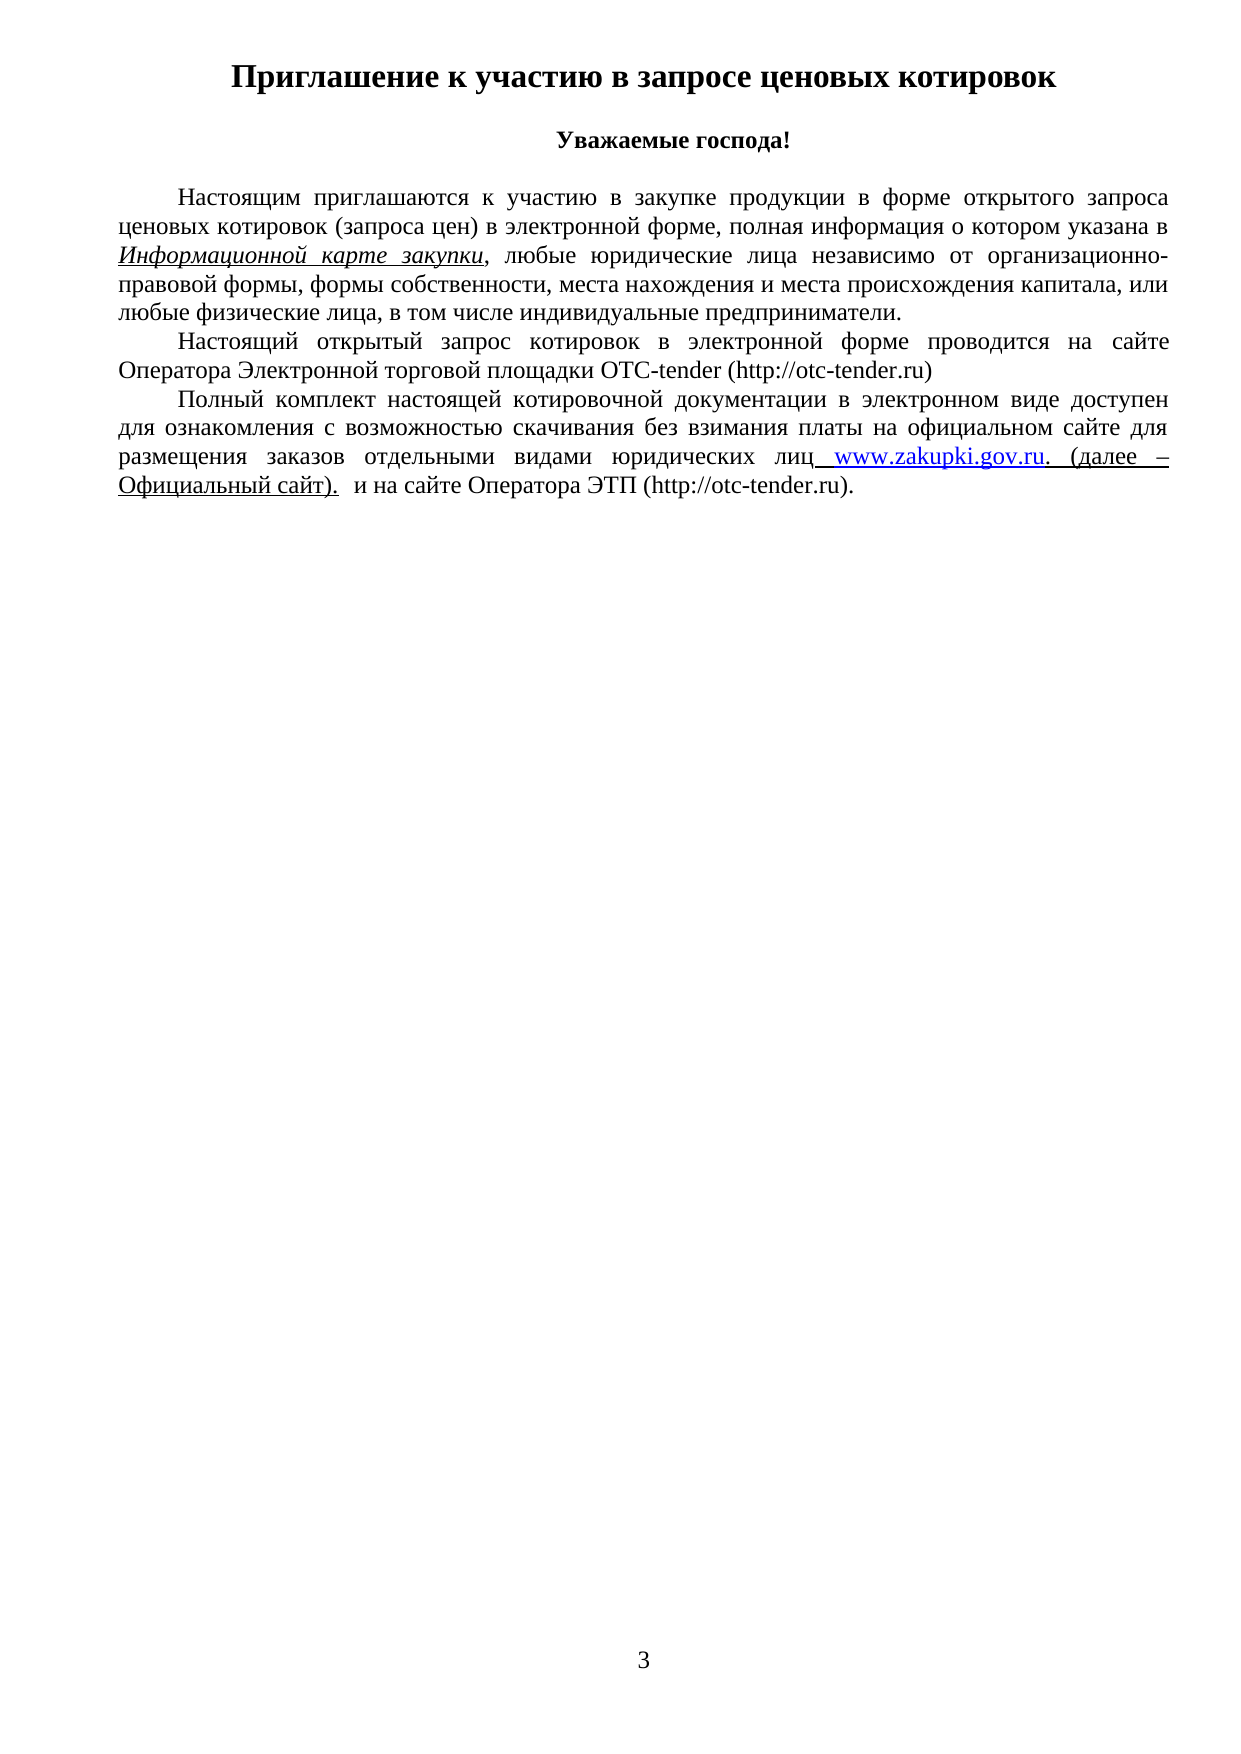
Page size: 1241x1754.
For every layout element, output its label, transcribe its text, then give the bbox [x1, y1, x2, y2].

text Настоящий открытый запрос котировок в электронной форме проводится на сайте Оператора Электронной торговой площадки OTC-tender (http://otc-tender.ru) [118, 326, 1169, 384]
text Уважаемые господа! [118, 125, 1169, 154]
subtitle Приглашение к участию в запросе ценовых котировок [118, 56, 1169, 94]
text Полный комплект настоящей котировочной документации в электронном виде доступен для ознакомления с возможностью скачивания без взимания платы на официальном сайте для размещения заказов отдельными видами юридических лиц www.zakupki.gov.ru. (далее – Официальный сайт). и на сайте Оператора ЭТП (http://otc-tender.ru). [118, 384, 1169, 501]
text Настоящим приглашаются к участию в закупке продукции в форме открытого запроса ценовых котировок (запроса цен) в электронной форме, полная информация о котором указана в Информационной карте закупки, любые юридические лица независимо от организационно-правовой формы, формы собственности, места нахождения и места происхождения капитала, или любые физические лица, в том числе индивидуальные предприниматели. [118, 182, 1169, 326]
